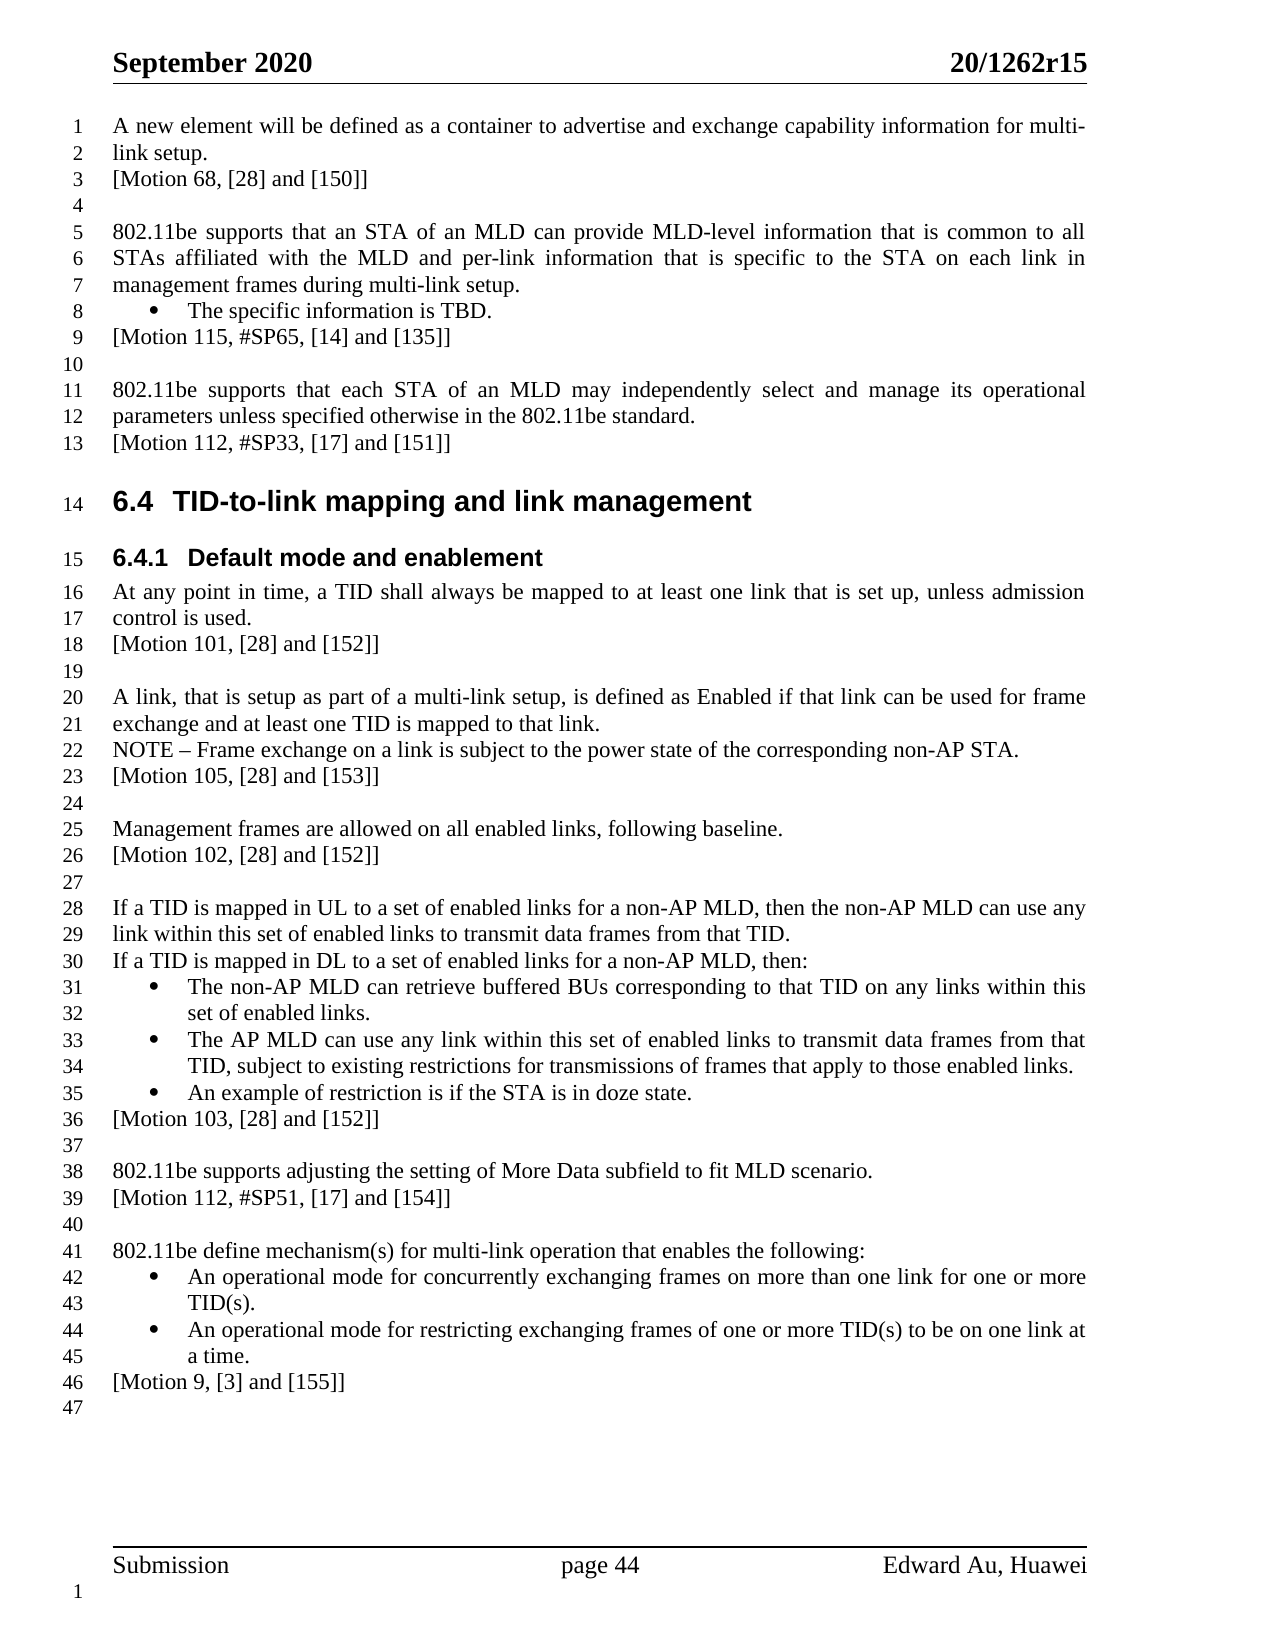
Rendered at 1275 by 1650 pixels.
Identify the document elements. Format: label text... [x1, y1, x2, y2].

text [Motion 112, #SP33, and ] [112, 429, 1087, 455]
list An operational mode for concurrently exchanging frames on more than one link for one or more TID(s). [150, 1263, 1087, 1316]
text A new element will be defined as a container to advertise and exchange capability information for multi-link setup. [112, 112, 1087, 165]
subtitle Default mode and enablement [112, 543, 1087, 572]
list If a TID is mapped in DL to a set of enabled links for a non-AP MLD, then: [112, 947, 1087, 973]
subtitle TID-to-link mapping and link management [112, 484, 1087, 518]
text [Motion 103, and ] [112, 1105, 1087, 1131]
list At any point in time, a TID shall always be mapped to at least one link that is set up, unless admission control is used. [112, 578, 1087, 631]
text [Motion 68, and ] [112, 165, 1087, 192]
list [Motion 105, and ] [112, 762, 1087, 789]
text 802.11be supports adjusting the setting of More Data subfield to fit MLD scenario. [112, 1158, 1087, 1184]
list Management frames are allowed on all enabled links, following baseline. [112, 815, 1087, 841]
list An operational mode for restricting exchanging frames of one or more TID(s) to be on one link at a time. [150, 1316, 1087, 1368]
list An example of restriction is if the STA is in doze state. [150, 1078, 1087, 1105]
list The non-AP MLD can retrieve buffered BUs corresponding to that TID on any links within this set of enabled links. [150, 973, 1087, 1026]
text 802.11be supports that each STA of an MLD may independently select and manage its operational parameters unless specified otherwise in the 802.11be standard. [112, 376, 1087, 429]
list NOTE – Frame exchange on a link is subject to the power state of the corresponding non-AP STA. [112, 736, 1087, 762]
list [Motion 102, and ] [112, 841, 1087, 868]
text [Motion 115, #SP65, and ] [112, 323, 1087, 350]
list [Motion 101, and ] [112, 631, 1087, 657]
text 802.11be define mechanism(s) for multi-link operation that enables the following: [112, 1237, 1087, 1263]
text 802.11be supports that an STA of an MLD can provide MLD-level information that is common to all STAs affiliated with the MLD and per-link information that is specific to the STA on each link in management frames during multi-link setup. [112, 218, 1087, 297]
text [Motion 9, and ] [112, 1368, 1087, 1395]
text [Motion 112, #SP51, and ] [112, 1184, 1087, 1210]
list A link, that is setup as part of a multi-link setup, is defined as Enabled if that link can be used for frame exchange and at least one TID is mapped to that link. [112, 683, 1087, 736]
list The specific information is TBD. [150, 297, 1087, 323]
list The AP MLD can use any link within this set of enabled links to transmit data frames from that TID, subject to existing restrictions for transmissions of frames that apply to those enabled links. [150, 1026, 1087, 1078]
list If a TID is mapped in UL to a set of enabled links for a non-AP MLD, then the non-AP MLD can use any link within this set of enabled links to transmit data frames from that TID. [112, 894, 1087, 947]
